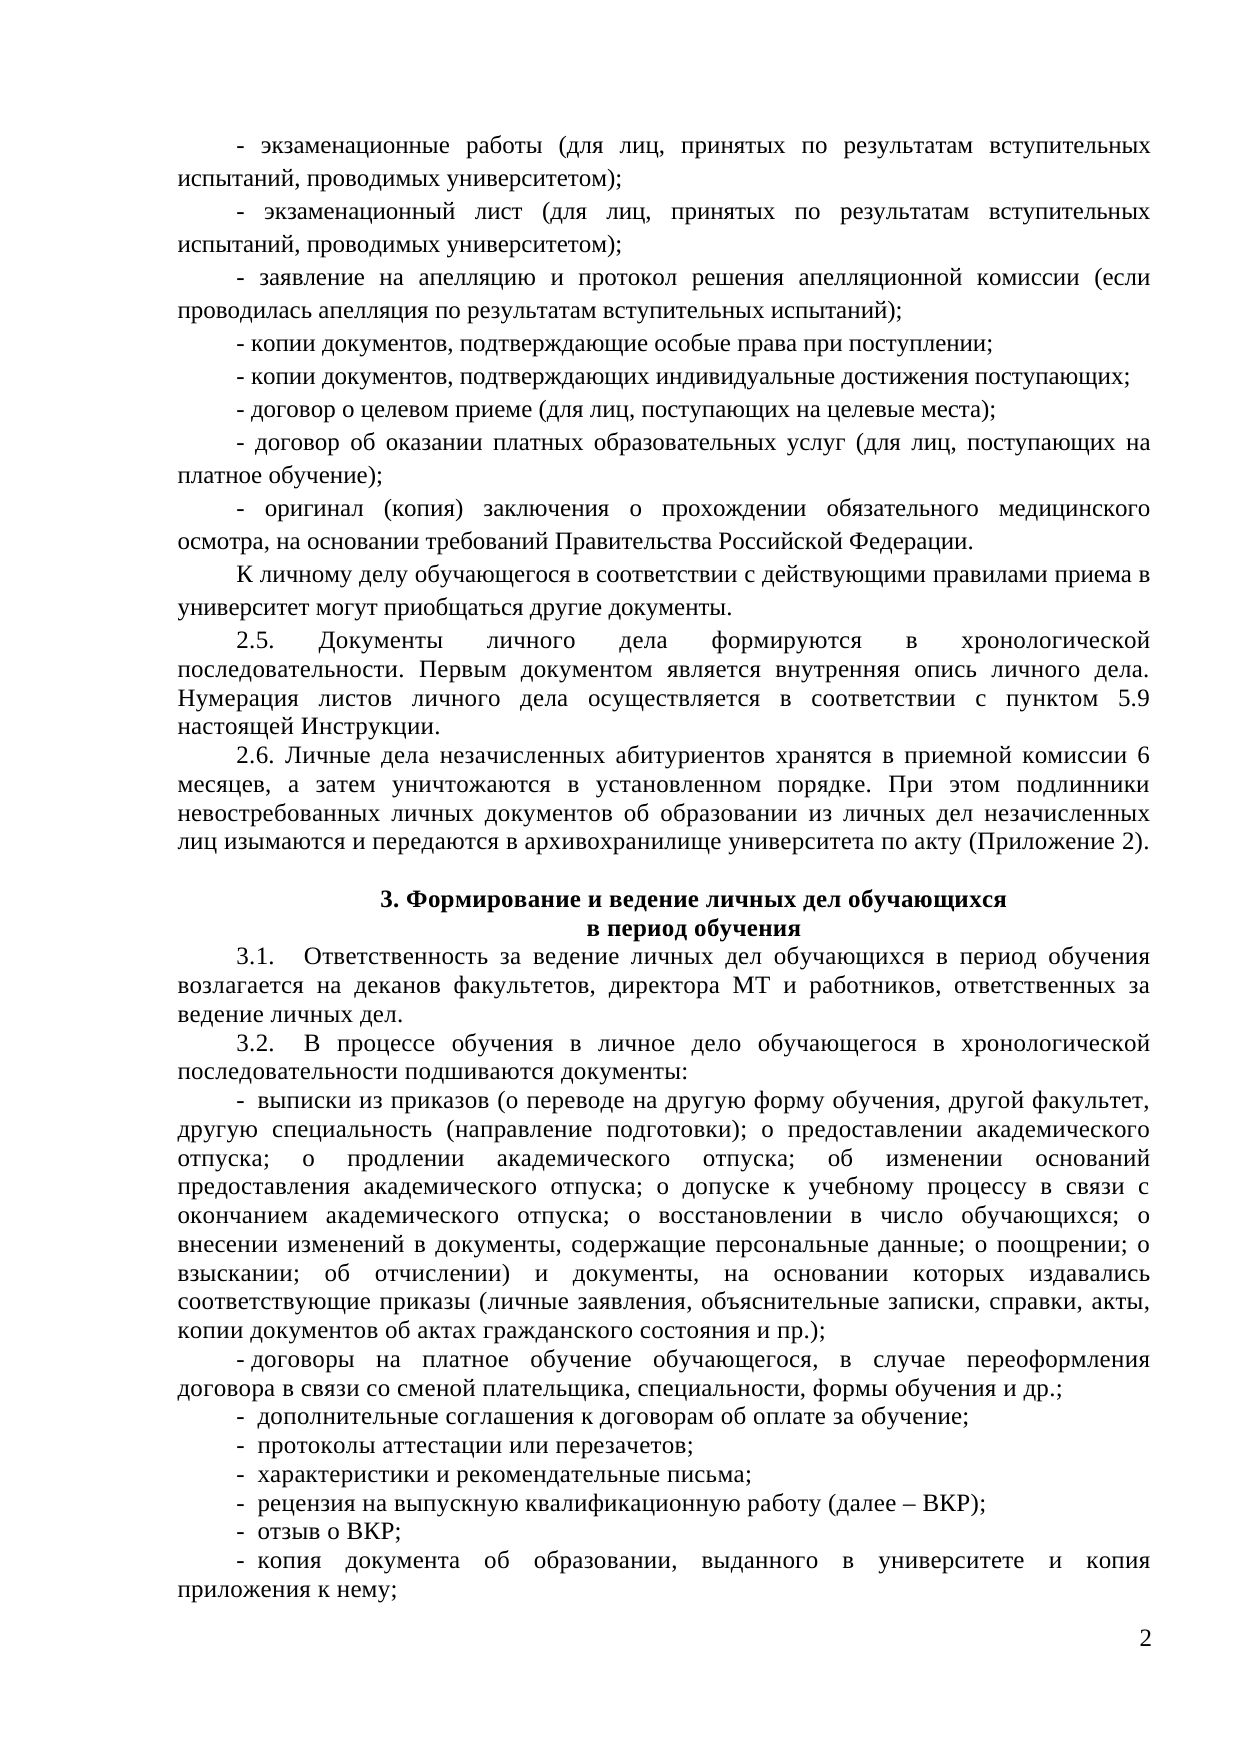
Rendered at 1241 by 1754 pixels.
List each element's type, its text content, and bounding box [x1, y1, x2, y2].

text 2.5. Документы личного дела формируются в хронологической последовательности. Первым документом является внутренняя опись личного дела. Нумерация листов личного дела осуществляется в соответствии с пунктом 5.9 настоящей Инструкции. [177, 625, 1152, 740]
list В процессе обучения в личное дело обучающегося в хронологической последовательности подшиваются документы: [177, 1028, 1152, 1085]
list отзыв о ВКР; [177, 1516, 1152, 1545]
text - копии документов, подтверждающие особые права при поступлении; [177, 328, 1152, 357]
text - оригинал (копия) заключения о прохождении обязательного медицинского осмотра, на основании требований Правительства Российской Федерации. [177, 493, 1152, 555]
text - договор об оказании платных образовательных услуг (для лиц, поступающих на платное обучение); [177, 427, 1152, 489]
list Ответственность за ведение личных дел обучающихся в период обучения возлагается на деканов факультетов, директора МТ и работников, ответственных за ведение личных дел. [177, 941, 1152, 1028]
list дополнительные соглашения к договорам об оплате за обучение; [177, 1401, 1152, 1430]
text - экзаменационные работы (для лиц, принятых по результатам вступительных испытаний, проводимых университетом); [177, 130, 1152, 192]
list договоры на платное обучение обучающегося, в случае переоформления договора в связи со сменой плательщика, специальности, формы обучения и др.; [177, 1344, 1152, 1401]
text - копии документов, подтверждающих индивидуальные достижения поступающих; [177, 361, 1152, 390]
text - заявление на апелляцию и протокол решения апелляционной комиссии (если проводилась апелляция по результатам вступительных испытаний); [177, 262, 1152, 324]
text - экзаменационный лист (для лиц, принятых по результатам вступительных испытаний, проводимых университетом); [177, 196, 1152, 258]
text 2.6. Личные дела незачисленных абитуриентов хранятся в приемной комиссии 6 месяцев, а затем уничтожаются в установленном порядке. При этом подлинники невостребованных личных документов об образовании из личных дел незачисленных лиц изымаются и передаются в архивохранилище университета по акту (Приложение 2). [177, 740, 1152, 855]
text в период обучения [177, 913, 1152, 941]
list протоколы аттестации или перезачетов; [177, 1430, 1152, 1459]
text - договор о целевом приеме (для лиц, поступающих на целевые места); [177, 394, 1152, 423]
list выписки из приказов (о переводе на другую форму обучения, другой факультет, другую специальность (направление подготовки); о предоставлении академического отпуска; о продлении академического отпуска; об изменении оснований предоставления академического отпуска; о допуске к учебному процессу в связи с окончанием академического отпуска; о восстановлении в число обучающихся; о внесении изменений в документы, содержащие персональные данные; о поощрении; о взыскании; об отчислении) и документы, на основании которых издавались соответствующие приказы (личные заявления, объяснительные записки, справки, акты, копии документов об актах гражданского состояния и пр.); [177, 1085, 1152, 1344]
text 3. Формирование и ведение личных дел обучающихся [177, 884, 1152, 913]
list копия документа об образовании, выданного в университете и копия приложения к нему; [177, 1545, 1152, 1603]
list характеристики и рекомендательные письма; [177, 1459, 1152, 1488]
text К личному делу обучающегося в соответствии с действующими правилами приема в университет могут приобщаться другие документы. [177, 559, 1152, 621]
list рецензия на выпускную квалификационную работу (далее – ВКР); [177, 1488, 1152, 1516]
